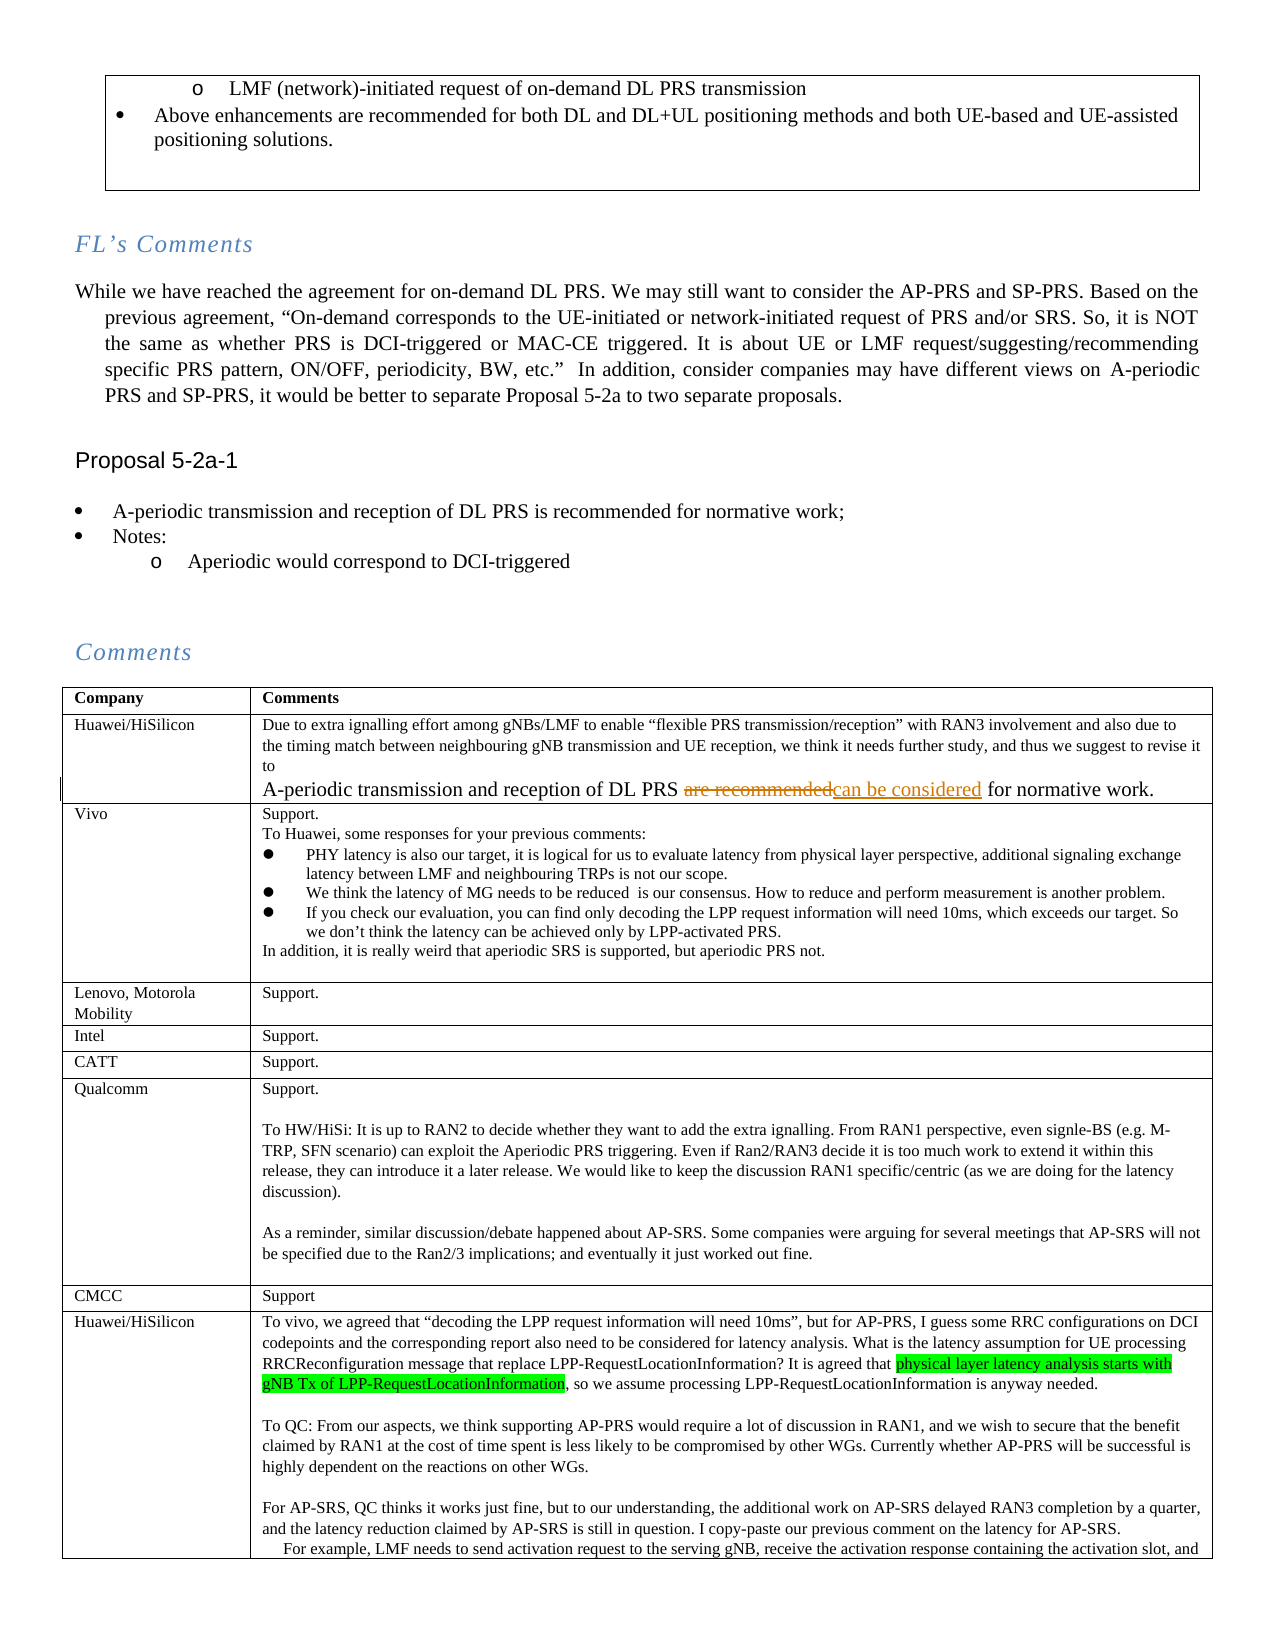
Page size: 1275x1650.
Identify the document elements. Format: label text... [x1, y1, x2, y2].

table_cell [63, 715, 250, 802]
subtitle Comments [75, 637, 1200, 666]
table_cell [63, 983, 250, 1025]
subtitle FL’s Comments [75, 229, 1200, 258]
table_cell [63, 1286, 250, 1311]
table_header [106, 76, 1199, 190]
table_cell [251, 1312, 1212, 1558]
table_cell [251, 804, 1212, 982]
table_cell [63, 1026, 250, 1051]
list While we have reached the agreement for on-demand DL PRS. We may still want to consider the AP-PRS and SP-PRS. Based on the previous agreement, “On-demand corresponds to the UE-initiated or network-initiated request of PRS and/or SRS. So, it is NOT the same as whether PRS is DCI-triggered or MAC-CE triggered. It is about UE or LMF request/suggesting/recommending specific PRS pattern, ON/OFF, periodicity, BW, etc.” In addition, consider companies may have different views on A-periodic PRS and SP-PRS, it would be better to separate Proposal 5-2a to two separate proposals. [75, 279, 1200, 407]
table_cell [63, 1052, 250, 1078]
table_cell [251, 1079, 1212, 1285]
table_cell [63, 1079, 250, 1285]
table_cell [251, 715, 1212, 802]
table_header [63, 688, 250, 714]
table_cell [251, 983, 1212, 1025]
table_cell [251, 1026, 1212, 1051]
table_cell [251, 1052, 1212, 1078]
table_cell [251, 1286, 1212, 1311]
list Aperiodic would correspond to DCI-triggered [150, 548, 1200, 574]
text Proposal 5-2a-1 [75, 447, 1200, 473]
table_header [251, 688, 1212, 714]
list A-periodic transmission and reception of DL PRS is recommended for normative work; [75, 498, 1200, 523]
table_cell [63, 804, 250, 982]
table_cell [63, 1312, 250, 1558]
list Notes: [75, 524, 1200, 548]
